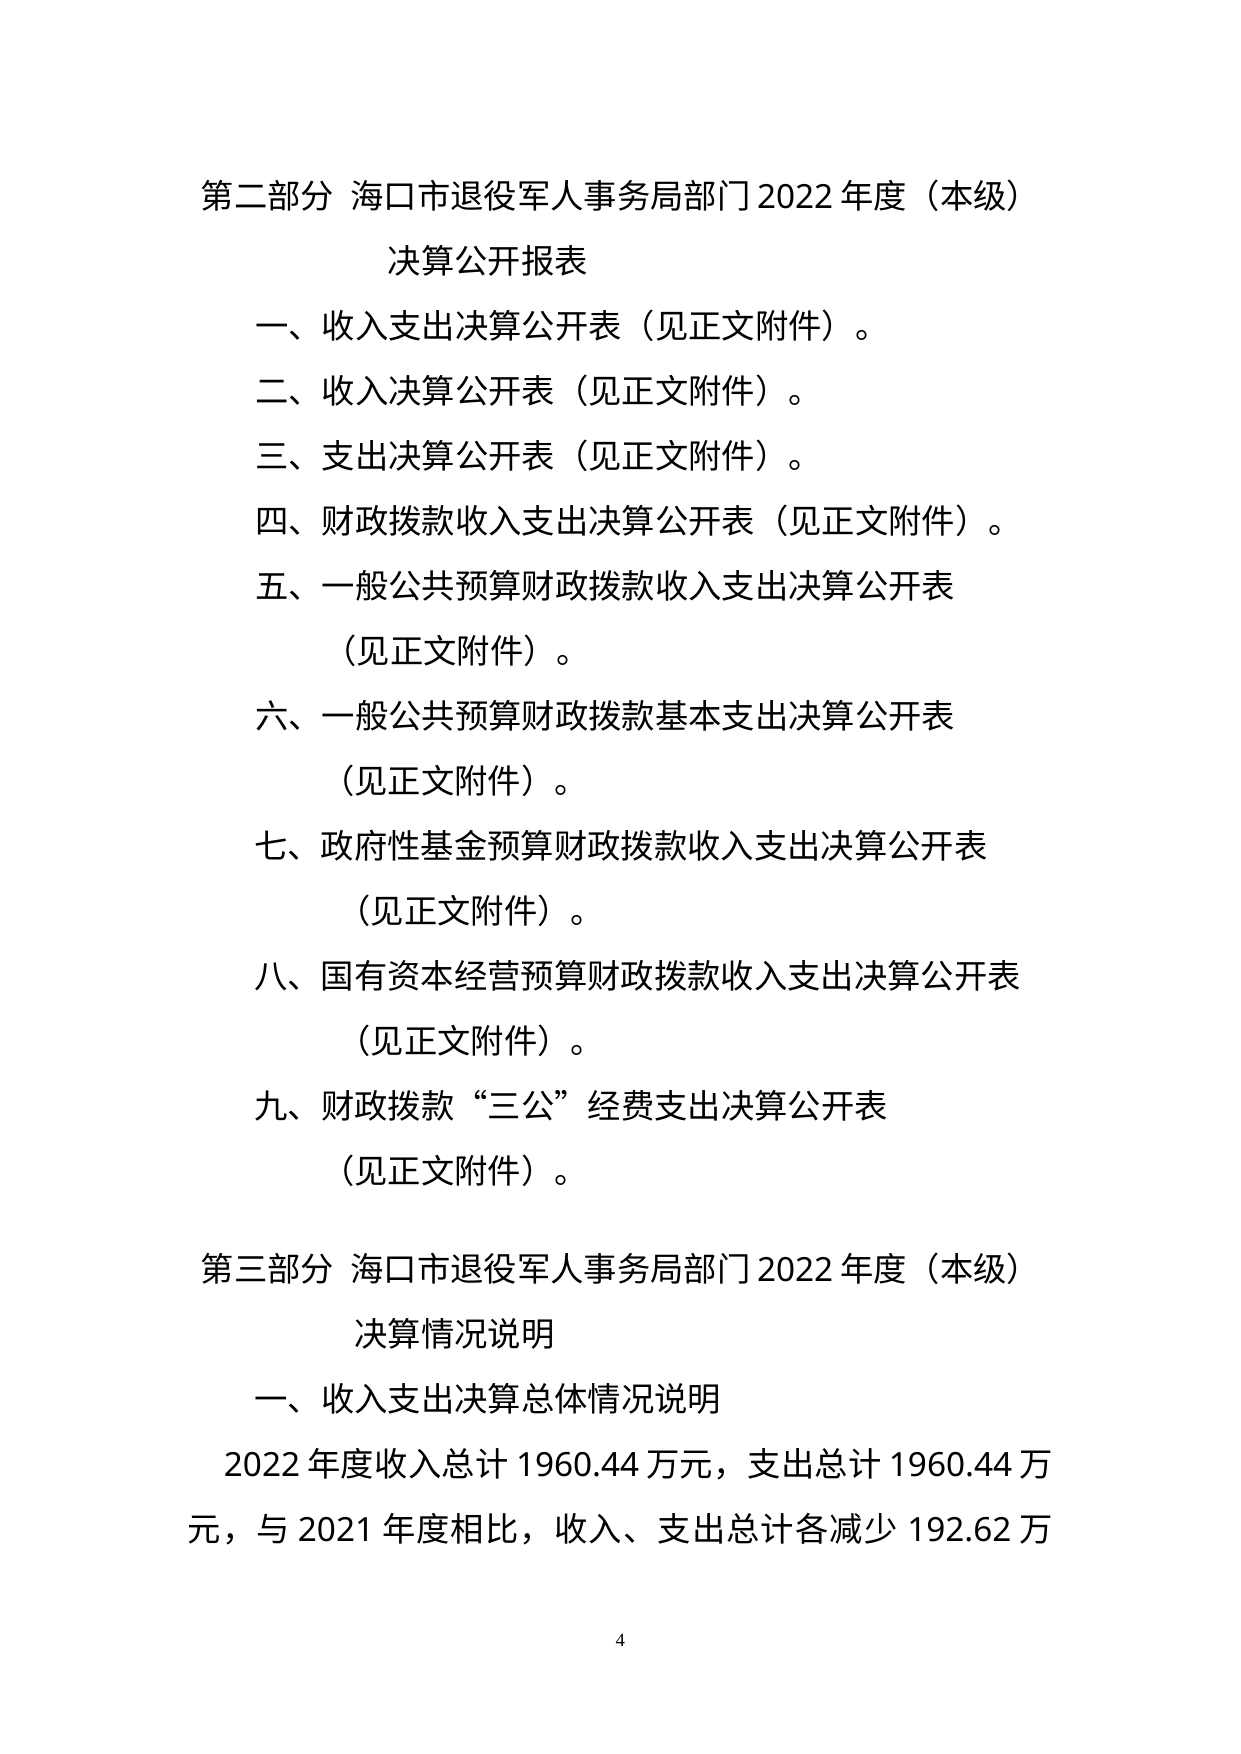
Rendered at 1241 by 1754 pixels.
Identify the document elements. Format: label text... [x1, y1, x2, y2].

list 海口市退役军人事务局部门2022年度（本级） [187, 162, 1053, 227]
text 八、国有资本经营预算财政拨款收入支出决算公开表 [254, 942, 1053, 1007]
list 九、财政拨款“三公”经费支出决算公开表 [187, 1072, 1053, 1137]
text 四、财政拨款收入支出决算公开表（见正文附件）。 [187, 487, 1053, 552]
text 二、收入决算公开表（见正文附件）。 [187, 357, 1053, 422]
text 六、一般公共预算财政拨款基本支出决算公开表 [187, 682, 1053, 747]
text （见正文附件）。 [187, 747, 1053, 812]
text 三、支出决算公开表（见正文附件）。 [187, 422, 1053, 487]
text （见正文附件）。 [321, 877, 1053, 942]
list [187, 1364, 1053, 1559]
text 一、收入支出决算公开表（见正文附件）。 [187, 292, 1053, 357]
text 五、一般公共预算财政拨款收入支出决算公开表 [187, 552, 1053, 617]
list 决算公开报表 [187, 227, 1053, 292]
list 海口市退役军人事务局部门2022年度（本级） [187, 1234, 1053, 1299]
list 决算情况说明 [187, 1299, 1053, 1364]
text （见正文附件）。 [321, 1007, 1053, 1072]
text 七、政府性基金预算财政拨款收入支出决算公开表 [254, 812, 1053, 877]
text （见正文附件）。 [187, 617, 1053, 682]
list （见正文附件）。 [187, 1137, 1053, 1202]
